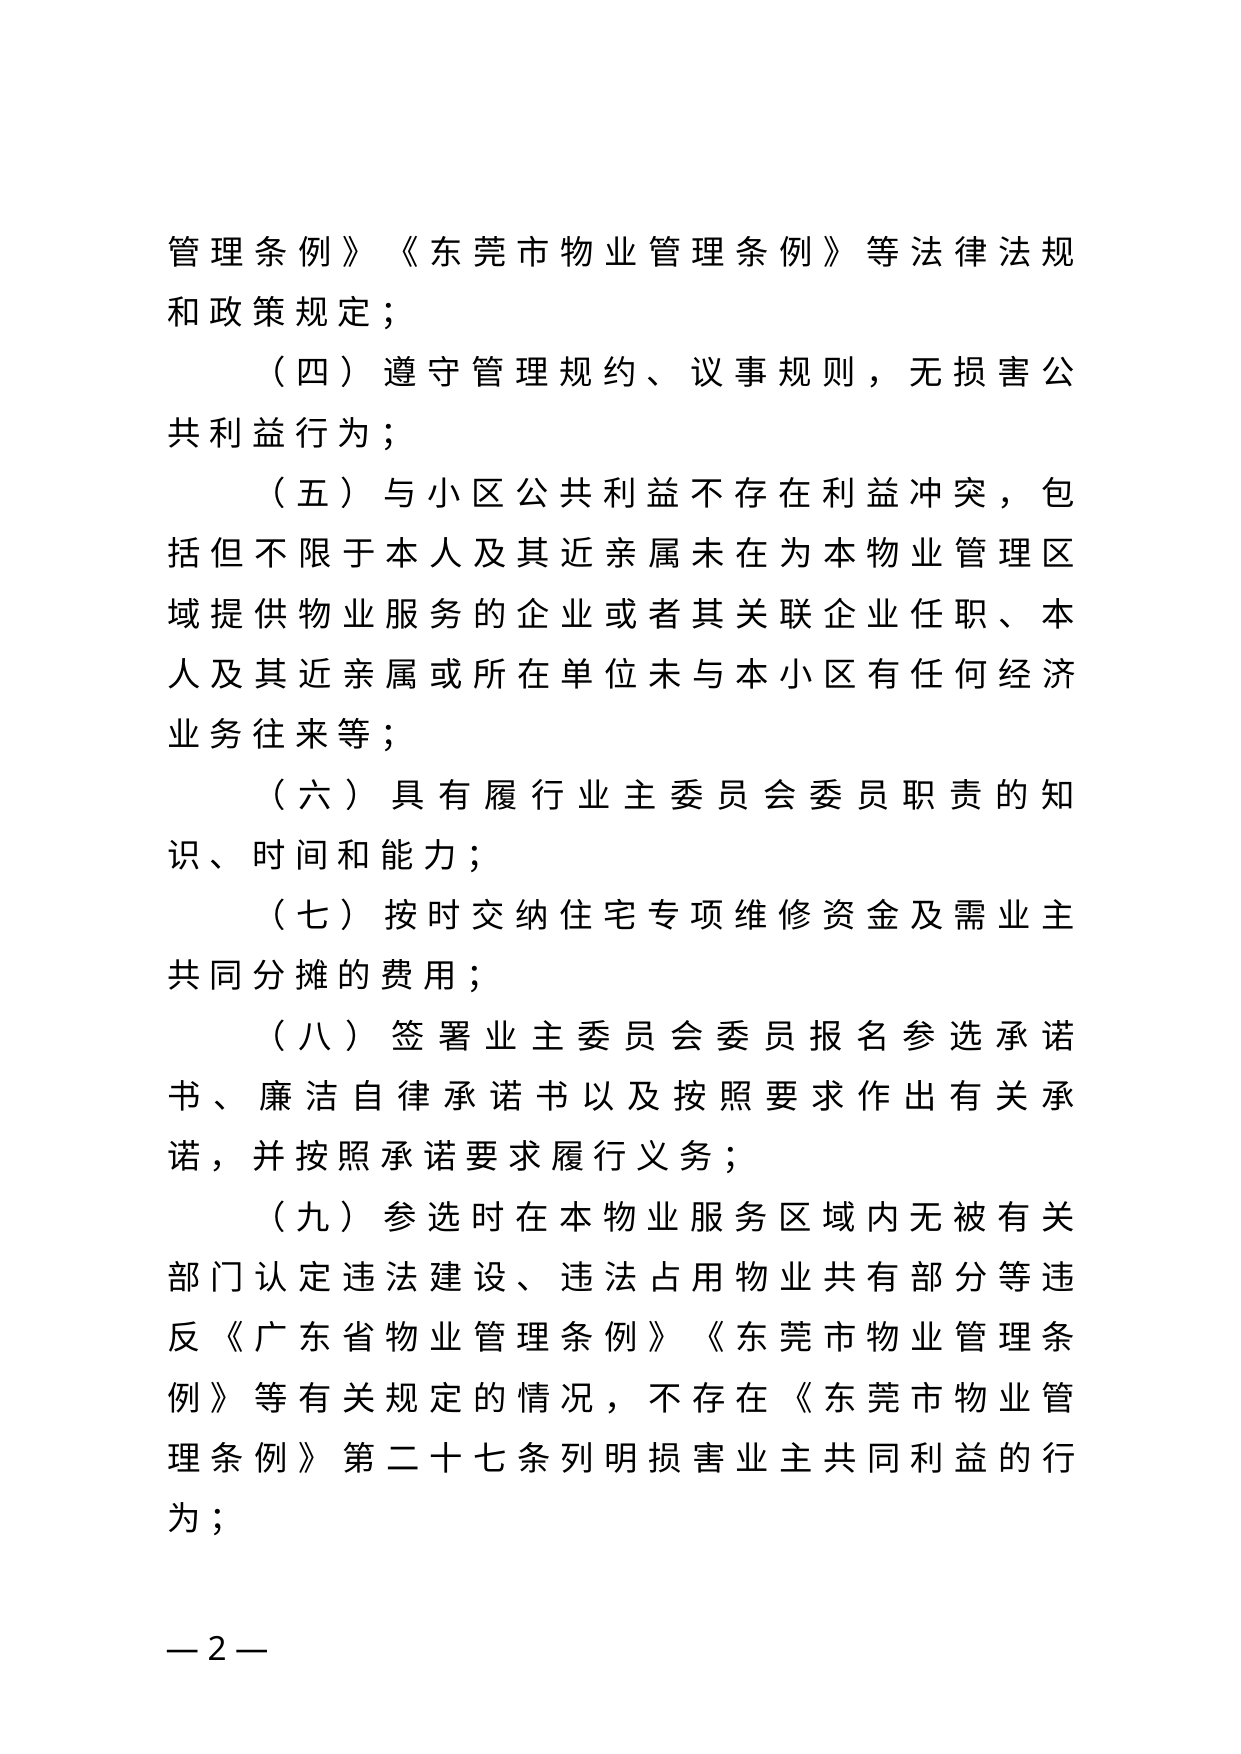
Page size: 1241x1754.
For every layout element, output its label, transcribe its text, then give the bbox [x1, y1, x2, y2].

text （四）遵守管理规约、议事规则，无损害公共利益行为； [167, 340, 1085, 461]
text （八）签署业主委员会委员报名参选承诺书、廉洁自律承诺书以及按照要求作出有关承诺，并按照承诺要求履行义务； [167, 1003, 1085, 1184]
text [167, 219, 1085, 340]
text （五）与小区公共利益不存在利益冲突，包括但不限于本人及其近亲属未在为本物业管理区域提供物业服务的企业或者其关联企业任职、本人及其近亲属或所在单位未与本小区有任何经济业务往来等； [167, 461, 1085, 762]
text （九）参选时在本物业服务区域内无被有关部门认定违法建设、违法占用物业共有部分等违反《广东省物业管理条例》《东莞市物业管理条例》等有关规定的情况，不存在《东莞市物业管理条例》第二十七条列明损害业主共同利益的行为； [167, 1184, 1085, 1546]
text （七）按时交纳住宅专项维修资金及需业主共同分摊的费用； [167, 883, 1085, 1003]
text （六）具有履行业主委员会委员职责的知识、时间和能力； [167, 762, 1085, 883]
